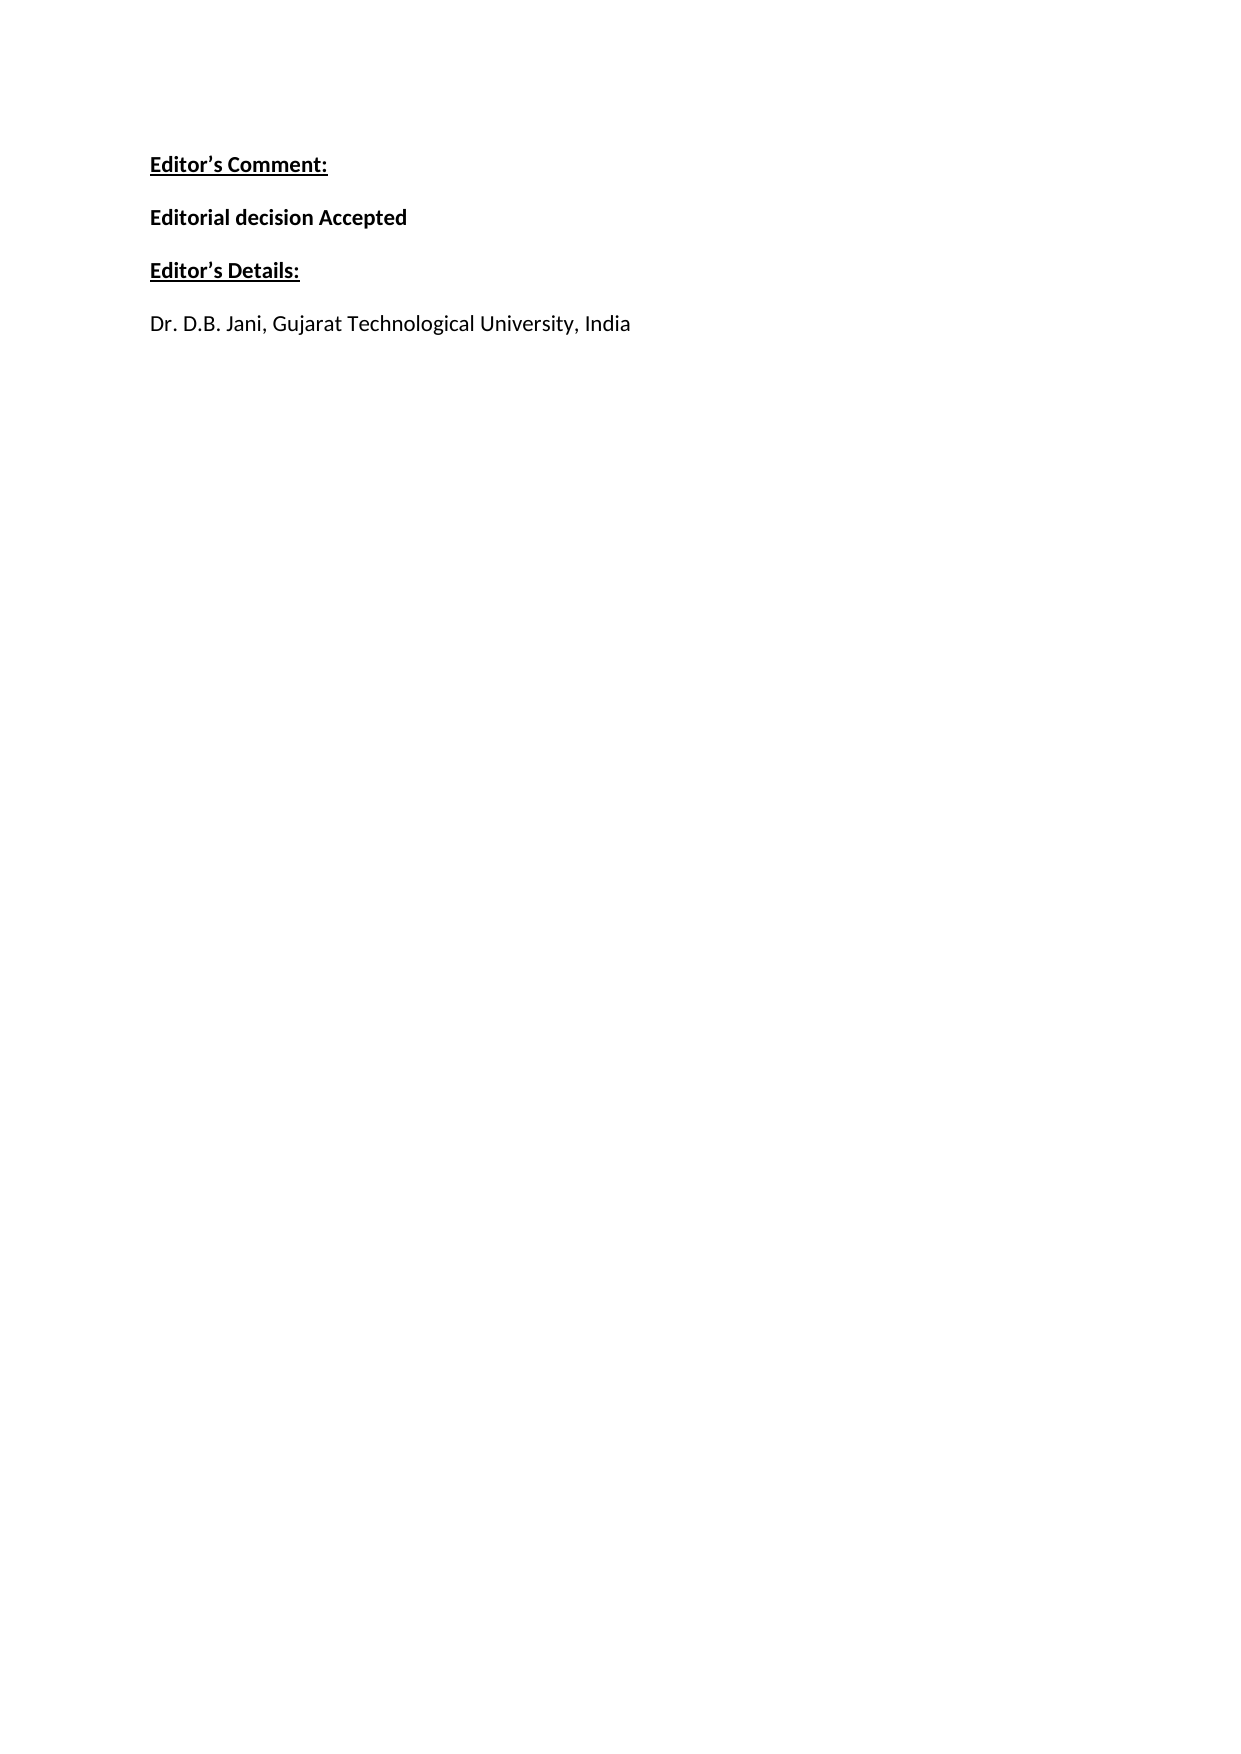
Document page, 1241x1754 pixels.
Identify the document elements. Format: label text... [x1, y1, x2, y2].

text Editor’s Details: [150, 256, 1090, 284]
text Dr. D.B. Jani, Gujarat Technological University, India [150, 309, 1090, 337]
text Editor’s Comment: [150, 150, 1090, 178]
text Editorial decision Accepted [150, 203, 1090, 231]
